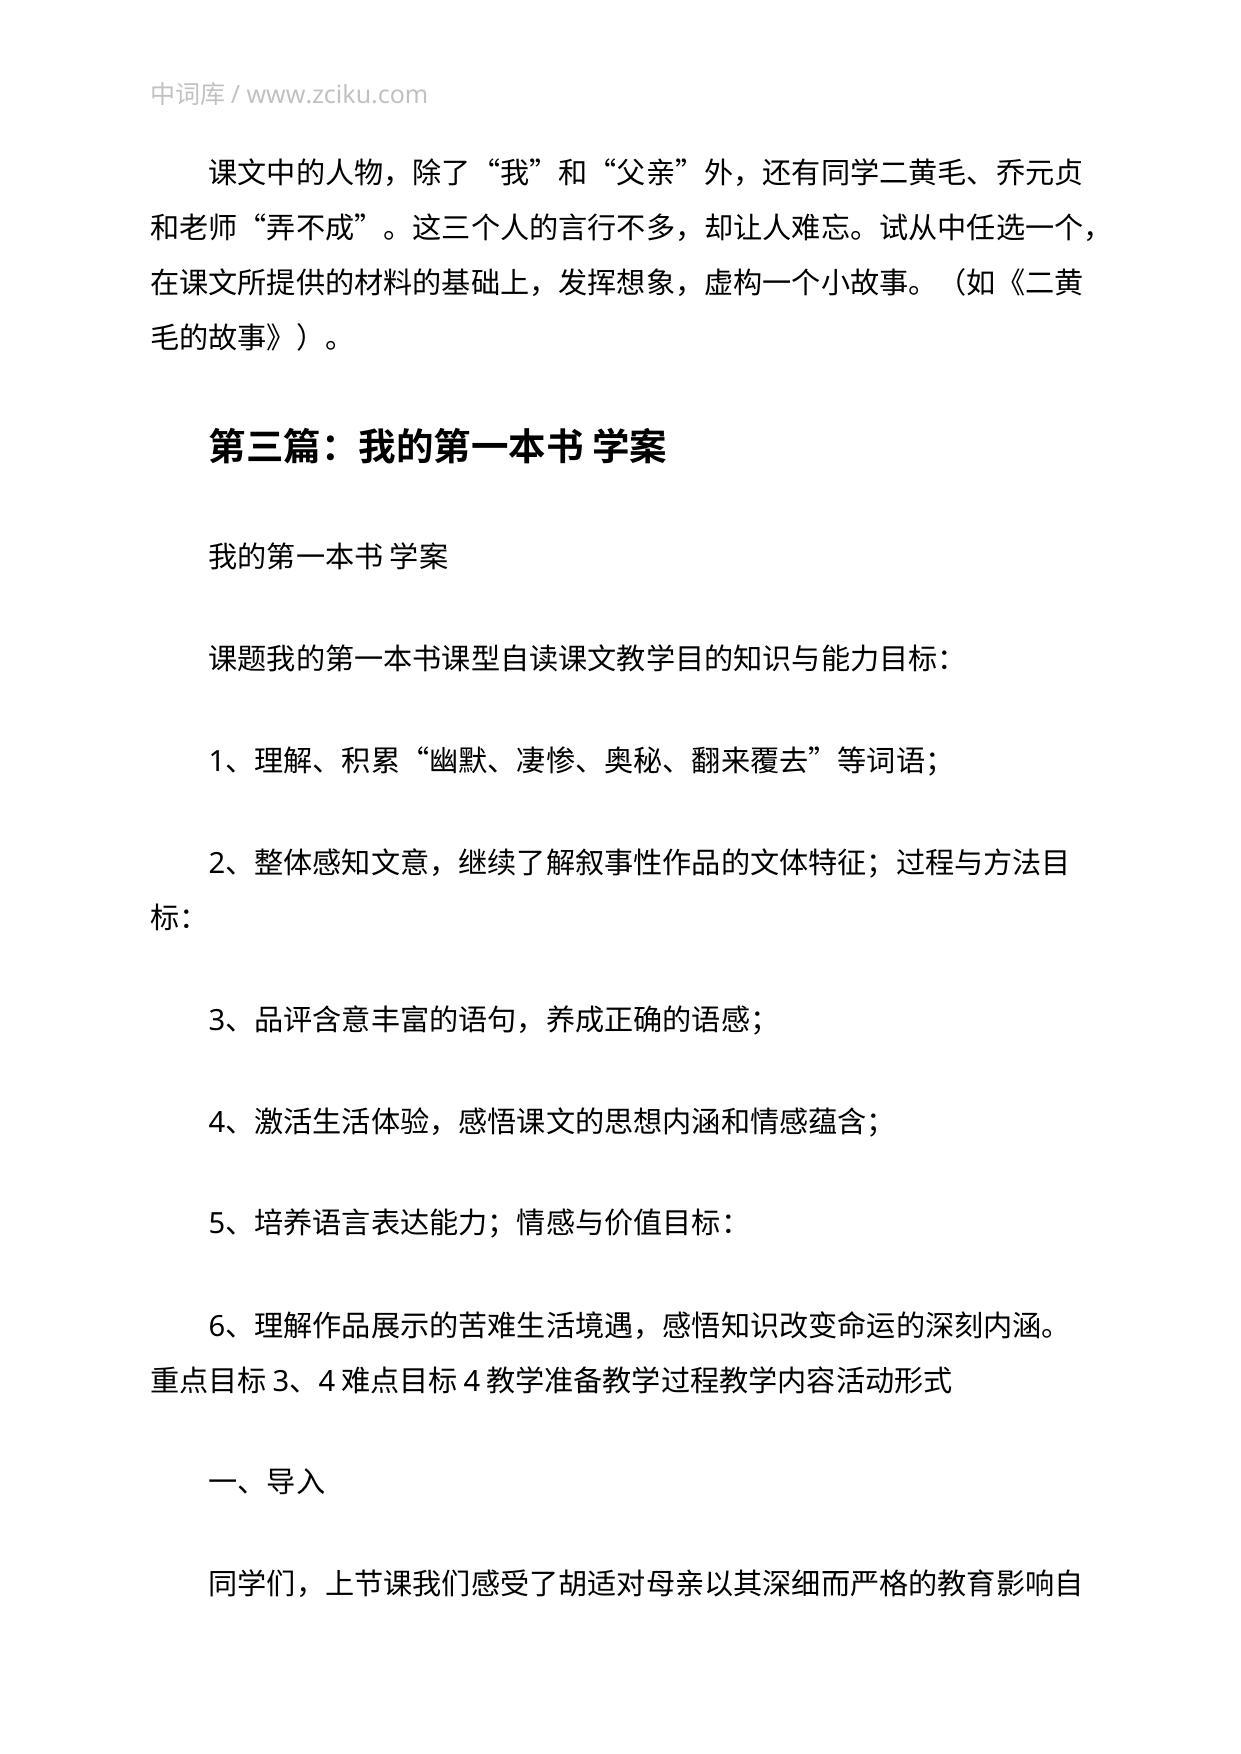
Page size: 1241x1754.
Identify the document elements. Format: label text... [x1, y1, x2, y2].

text 4、激活生活体验，感悟课文的思想内涵和情感蕴含； [150, 1098, 1090, 1141]
text 5、培养语言表达能力；情感与价值目标： [150, 1200, 1090, 1242]
text 课题我的第一本书课型自读课文教学目的知识与能力目标： [150, 636, 1090, 678]
text 课文中的人物，除了“我”和“父亲”外，还有同学二黄毛、乔元贞和老师“弄不成”。这三个人的言行不多，却让人难忘。试从中任选一个，在课文所提供的材料的基础上，发挥想象，虚构一个小故事。（如《二黄毛的故事》）。 [150, 150, 1090, 357]
text 6、理解作品展示的苦难生活境遇，感悟知识改变命运的深刻内涵。重点目标3、4难点目标4教学准备教学过程教学内容活动形式 [150, 1302, 1090, 1399]
text 第三篇：我的第一本书 学案 [150, 416, 1090, 471]
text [150, 1561, 1090, 1603]
text 3、品评含意丰富的语句，养成正确的语感； [150, 996, 1090, 1038]
text 我的第一本书 学案 [150, 534, 1090, 576]
text 2、整体感知文意，继续了解叙事性作品的文体特征；过程与方法目标： [150, 839, 1090, 937]
text 一、导入 [150, 1459, 1090, 1501]
text 1、理解、积累“幽默、凄惨、奥秘、翻来覆去”等词语； [150, 737, 1090, 780]
